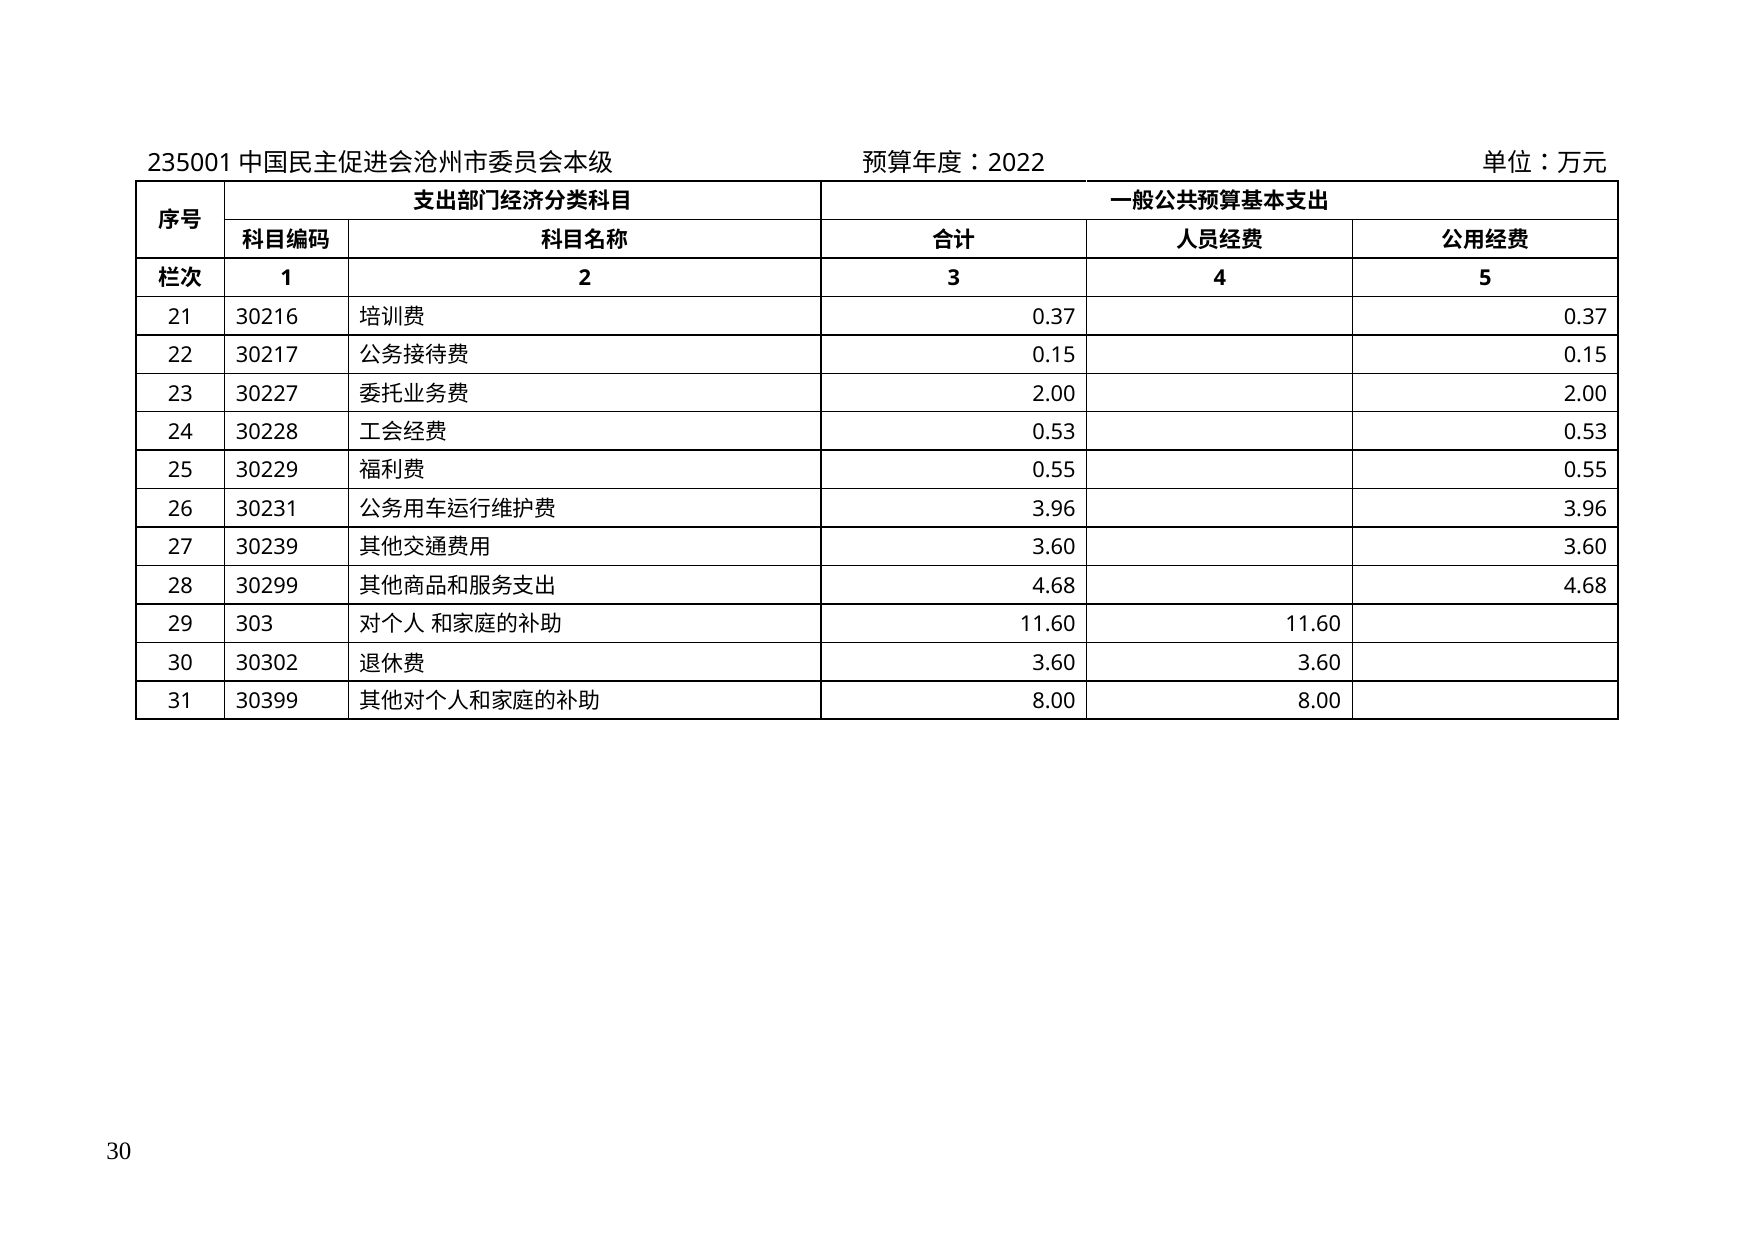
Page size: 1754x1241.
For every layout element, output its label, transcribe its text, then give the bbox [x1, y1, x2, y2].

table_cell 30228 [225, 412, 348, 449]
table_cell [1087, 336, 1352, 372]
table_header 预算年度：2022 [822, 143, 1086, 180]
table_cell 30302 [225, 643, 348, 680]
table_header 单位：万元 [1087, 143, 1617, 180]
table_cell [1353, 605, 1617, 641]
table_cell 2.00 [822, 374, 1086, 411]
table_cell 0.37 [822, 297, 1086, 334]
table_cell 0.37 [1353, 297, 1617, 334]
table_cell 24 [137, 412, 224, 449]
table_cell 委托业务费 [349, 374, 820, 411]
table_cell 4.68 [1353, 566, 1617, 603]
table_cell 29 [137, 605, 224, 641]
table_cell 30 [137, 643, 224, 680]
table_cell [1353, 643, 1617, 680]
table_cell 30399 [225, 682, 348, 718]
table_cell 合计 [822, 220, 1086, 257]
table_cell 3.60 [822, 643, 1086, 680]
table_cell 0.55 [1353, 451, 1617, 488]
table_cell 30217 [225, 336, 348, 372]
table_cell 0.53 [1353, 412, 1617, 449]
table_cell [1087, 528, 1352, 564]
table_cell [1087, 412, 1352, 449]
table_cell 一般公共预算基本支出 [822, 182, 1617, 219]
table_cell 0.55 [822, 451, 1086, 488]
table_cell 28 [137, 566, 224, 603]
table_cell [1087, 297, 1352, 334]
table_cell 其他商品和服务支出 [349, 566, 820, 603]
table_cell 1 [225, 259, 348, 296]
table_cell 3.96 [822, 489, 1086, 526]
table_cell 栏次 [137, 259, 224, 296]
table_cell 5 [1353, 259, 1617, 296]
table_cell 4.68 [822, 566, 1086, 603]
table_cell [1087, 374, 1352, 411]
table_cell 科目编码 [225, 220, 348, 257]
table_cell 退休费 [349, 643, 820, 680]
table_cell 其他对个人和家庭的补助 [349, 682, 820, 718]
table_cell 3.60 [1087, 643, 1352, 680]
table_cell 30227 [225, 374, 348, 411]
table_cell 30231 [225, 489, 348, 526]
table_cell 3.60 [1353, 528, 1617, 564]
table_cell 3.96 [1353, 489, 1617, 526]
table_cell 公用经费 [1353, 220, 1617, 257]
table_cell 2 [349, 259, 820, 296]
table_cell 对个人 和家庭的补助 [349, 605, 820, 641]
table_cell 22 [137, 336, 224, 372]
table_cell 303 [225, 605, 348, 641]
table_cell 工会经费 [349, 412, 820, 449]
table_cell 公务用车运行维护费 [349, 489, 820, 526]
table_cell 3 [822, 259, 1086, 296]
table_cell 30239 [225, 528, 348, 564]
table_cell 支出部门经济分类科目 [225, 182, 820, 219]
table_cell 培训费 [349, 297, 820, 334]
table_cell 25 [137, 451, 224, 488]
table_cell [1353, 682, 1617, 718]
table_cell 30229 [225, 451, 348, 488]
table_cell 30216 [225, 297, 348, 334]
table_cell [1087, 451, 1352, 488]
table_cell 21 [137, 297, 224, 334]
table_cell 人员经费 [1087, 220, 1352, 257]
table_cell 26 [137, 489, 224, 526]
table_cell 8.00 [822, 682, 1086, 718]
table_cell 其他交通费用 [349, 528, 820, 564]
table_cell 31 [137, 682, 224, 718]
table_cell [1087, 566, 1352, 603]
table_cell 4 [1087, 259, 1352, 296]
table_cell 11.60 [822, 605, 1086, 641]
table_cell 30299 [225, 566, 348, 603]
table_cell 序号 [137, 182, 224, 257]
table_cell [1087, 489, 1352, 526]
table_cell 0.15 [1353, 336, 1617, 372]
table_cell 3.60 [822, 528, 1086, 564]
table_cell 11.60 [1087, 605, 1352, 641]
table_cell 27 [137, 528, 224, 564]
table_cell 8.00 [1087, 682, 1352, 718]
table_cell 23 [137, 374, 224, 411]
table_header 235001中国民主促进会沧州市委员会本级 [137, 143, 820, 180]
table_cell 福利费 [349, 451, 820, 488]
table_cell 0.15 [822, 336, 1086, 372]
table_cell 0.53 [822, 412, 1086, 449]
table_cell 科目名称 [349, 220, 820, 257]
table_cell 2.00 [1353, 374, 1617, 411]
table_cell 公务接待费 [349, 336, 820, 372]
